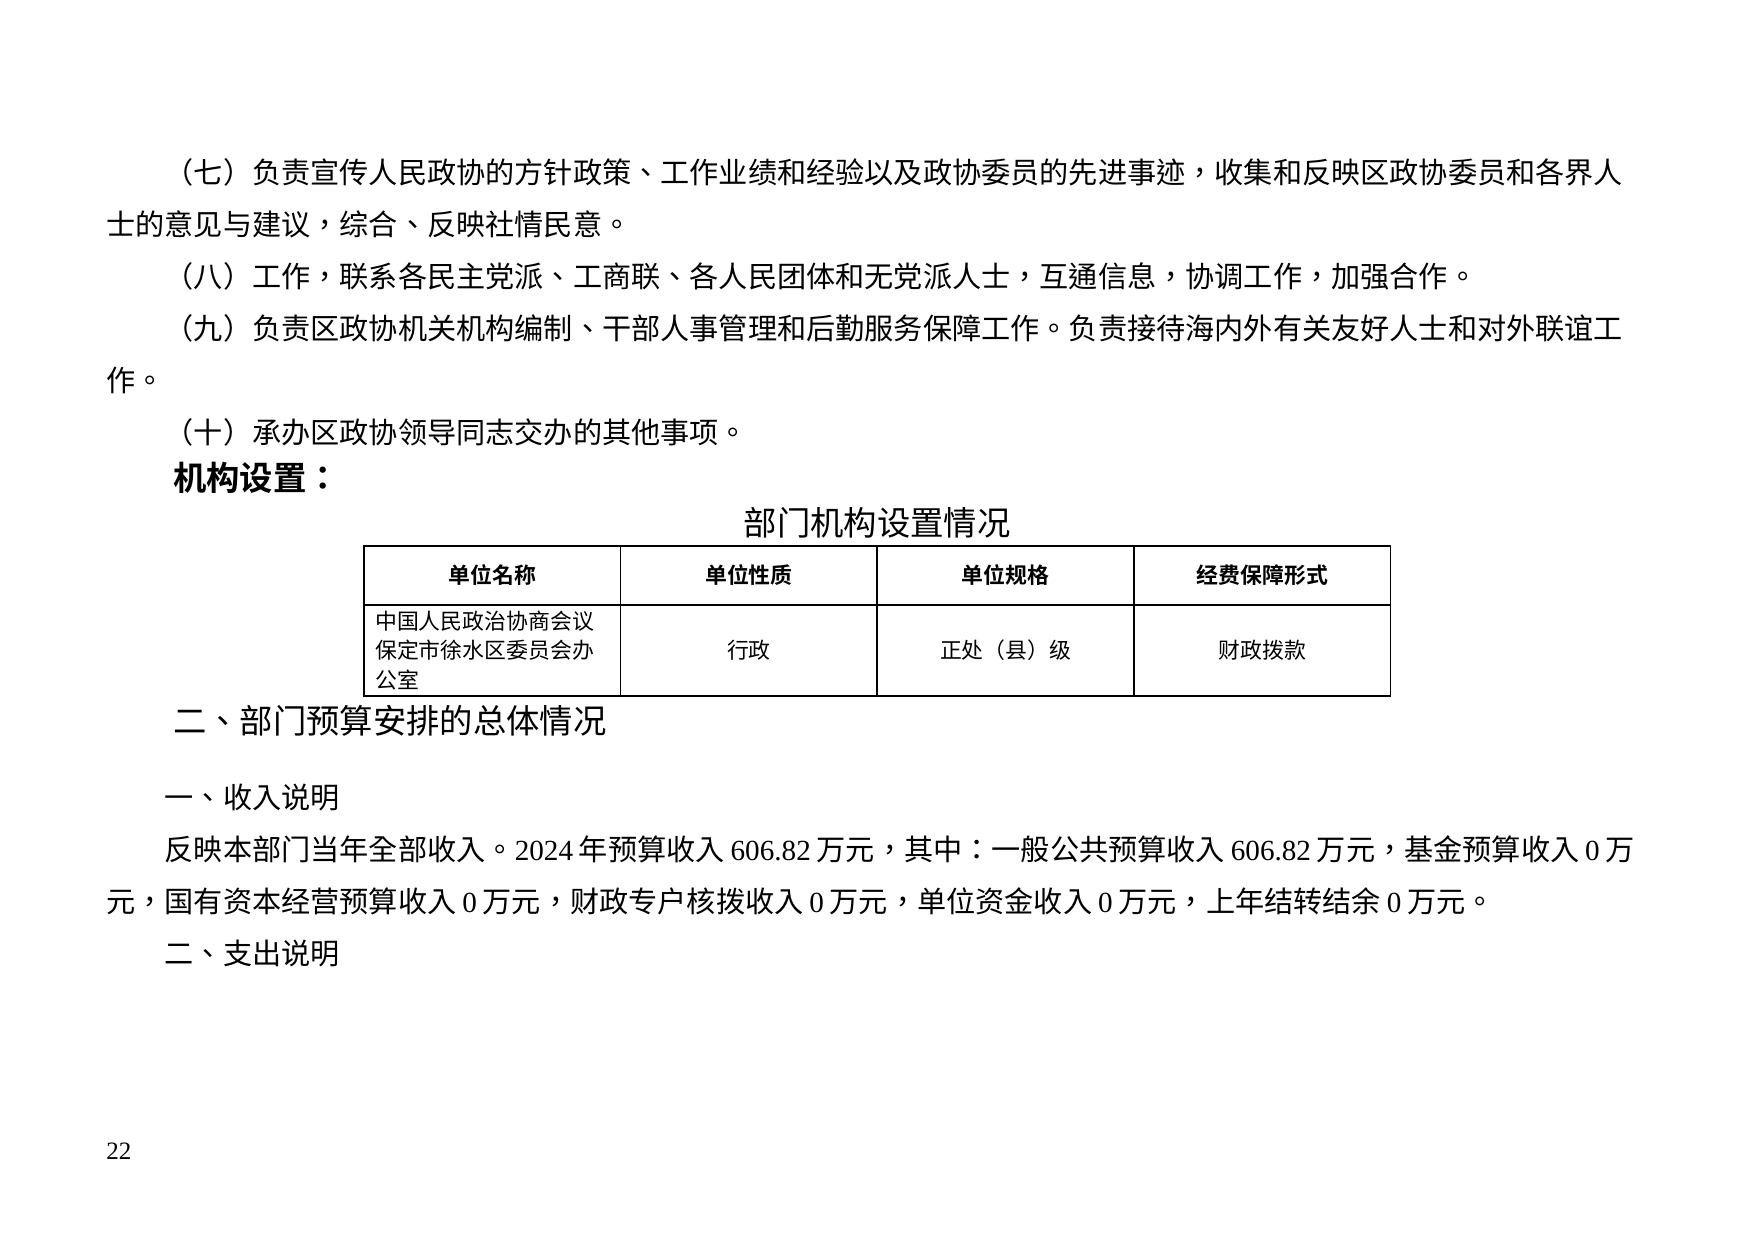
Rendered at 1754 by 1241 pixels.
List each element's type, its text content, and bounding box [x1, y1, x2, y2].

table_cell 中国人民政治协商会议保定市徐水区委员会办公室 [365, 606, 620, 695]
text （七）负责宣传人民政协的方针政策、工作业绩和经验以及政协委员的先进事迹，收集和反映区政协委员和各界人士的意见与建议，综合、反映社情民意。 [106, 142, 1648, 246]
table_cell 行政 [621, 606, 876, 695]
text （十）承办区政协领导同志交办的其他事项。 [106, 402, 1648, 454]
table_cell 正处（县）级 [878, 606, 1133, 695]
table_header 经费保障形式 [1135, 547, 1390, 604]
text 一、收入说明 [106, 767, 1648, 819]
table_cell 财政拨款 [1135, 606, 1390, 695]
text （八）工作，联系各民主党派、工商联、各人民团体和无党派人士，互通信息，协调工作，加强合作。 [106, 246, 1648, 298]
text 部门机构设置情况 [106, 500, 1648, 545]
table_header 单位性质 [621, 547, 876, 604]
text 反映本部门当年全部收入。2024年预算收入606.82万元，其中：一般公共预算收入606.82万元，基金预算收入0万元，国有资本经营预算收入0万元，财政专户核拨收入0万元，单位资金收入0万元，上年结转结余0万元。 [106, 819, 1648, 923]
text 二、部门预算安排的总体情况 [106, 698, 1648, 743]
text （九）负责区政协机关机构编制、干部人事管理和后勤服务保障工作。负责接待海内外有关友好人士和对外联谊工作。 [106, 298, 1648, 402]
table_header 单位名称 [365, 547, 620, 604]
text 机构设置： [106, 454, 1648, 500]
text 二、支出说明 [106, 923, 1648, 975]
table_header 单位规格 [878, 547, 1133, 604]
